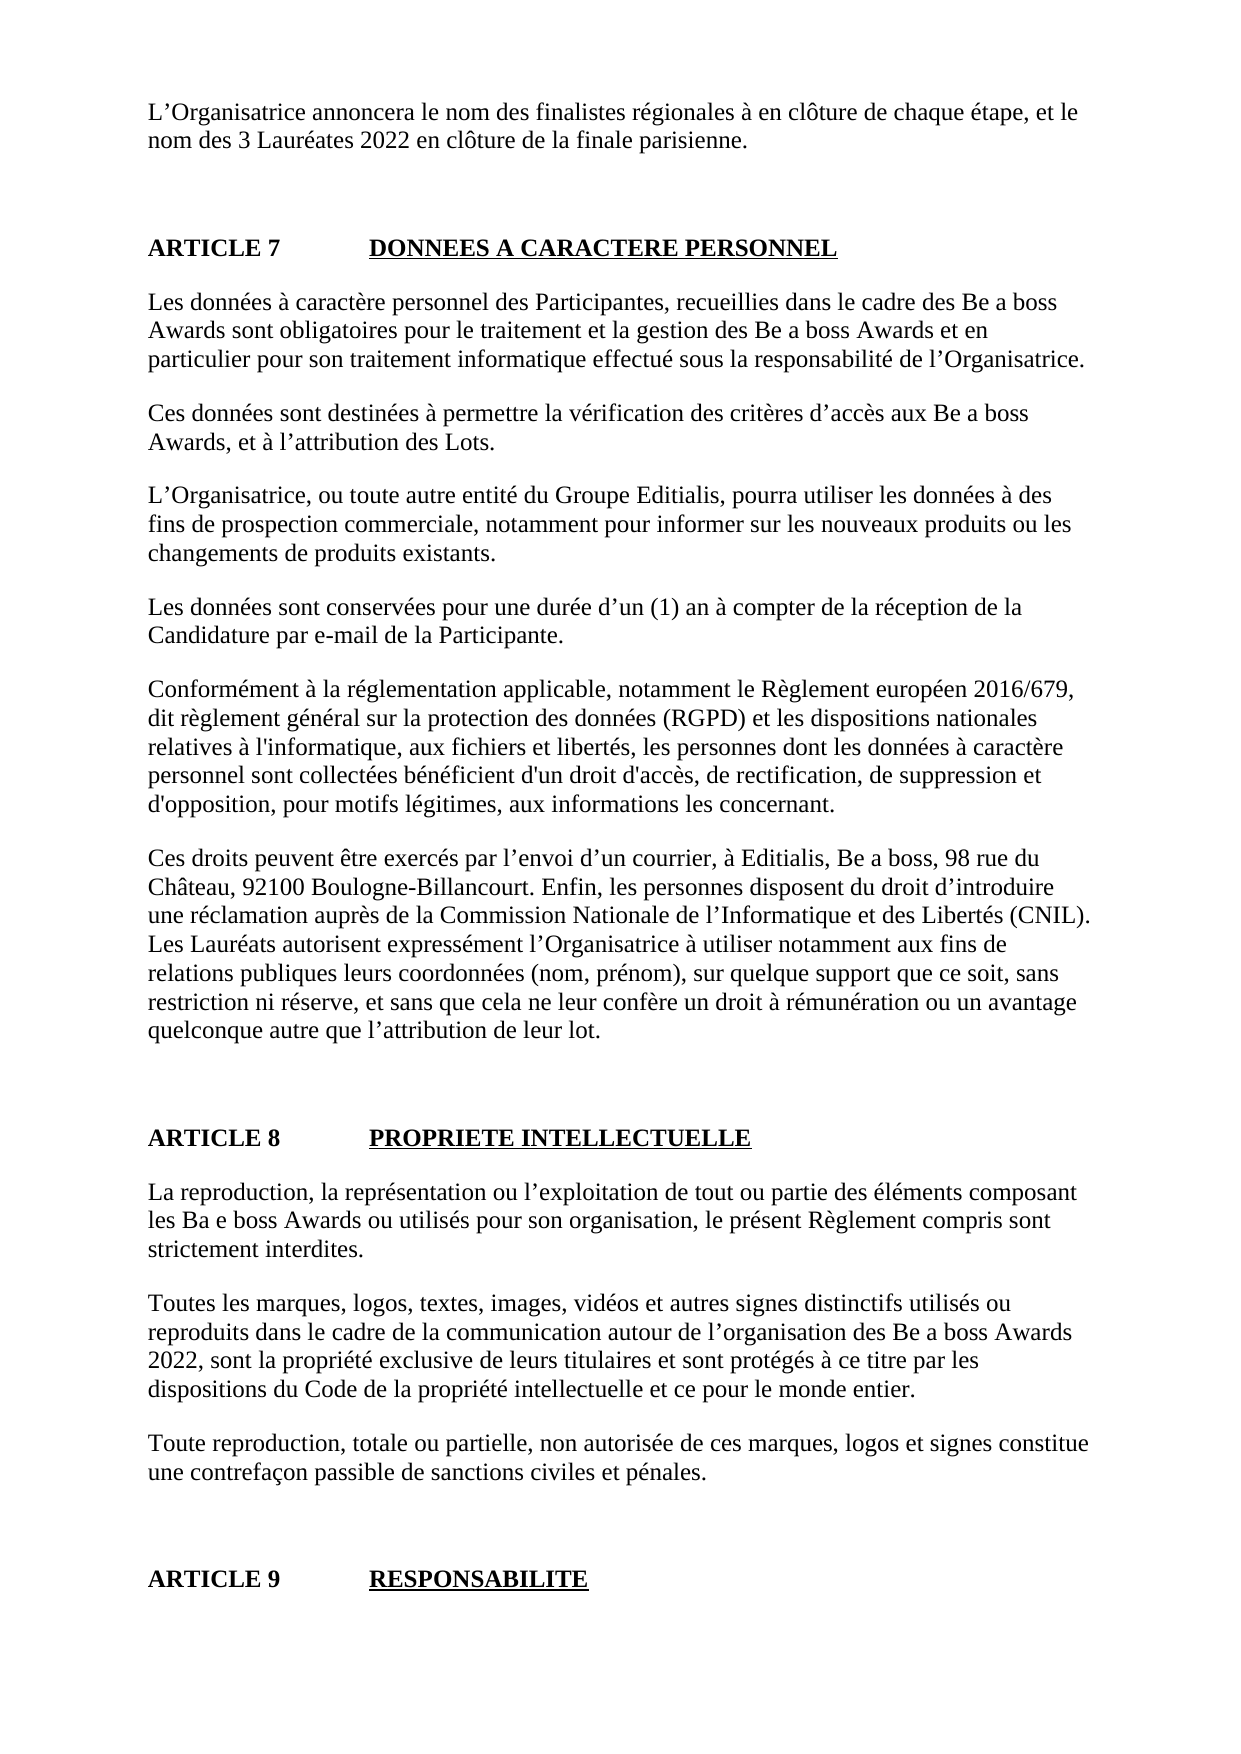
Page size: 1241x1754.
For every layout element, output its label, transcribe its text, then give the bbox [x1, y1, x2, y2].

text La reproduction, la représentation ou l’exploitation de tout ou partie des éléments composant les Ba e boss Awards ou utilisés pour son organisation, le présent Règlement compris sont strictement interdites. [148, 1177, 1093, 1263]
text L’Organisatrice, ou toute autre entité du Groupe Editialis, pourra utiliser les données à des fins de prospection commerciale, notamment pour informer sur les nouveaux produits ou les changements de produits existants. [148, 480, 1093, 567]
text Conformément à la réglementation applicable, notamment le Règlement européen 2016/679, dit règlement général sur la protection des données (RGPD) et les dispositions nationales relatives à l'informatique, aux fichiers et libertés, les personnes dont les données à caractère personnel sont collectées bénéficient d'un droit d'accès, de rectification, de suppression et d'opposition, pour motifs légitimes, aux informations les concernant. [148, 674, 1093, 818]
text Toutes les marques, logos, textes, images, vidéos et autres signes distinctifs utilisés ou reproduits dans le cadre de la communication autour de l’organisation des Be a boss Awards 2022, sont la propriété exclusive de leurs titulaires et sont protégés à ce titre par les dispositions du Code de la propriété intellectuelle et ce pour le monde entier. [148, 1288, 1093, 1403]
text ARTICLE 8 PROPRIETE INTELLECTUELLE [148, 1123, 1093, 1152]
text Toute reproduction, totale ou partielle, non autorisée de ces marques, logos et signes constitue une contrefaçon passible de sanctions civiles et pénales. [148, 1428, 1093, 1485]
text Les données à caractère personnel des Participantes, recueillies dans le cadre des Be a boss Awards sont obligatoires pour le traitement et la gestion des Be a boss Awards et en particulier pour son traitement informatique effectué sous la responsabilité de l’Organisatrice. [148, 287, 1093, 373]
text Les données sont conservées pour une durée d’un (1) an à compter de la réception de la Candidature par e-mail de la Participante. [148, 592, 1093, 649]
text L’Organisatrice annoncera le nom des finalistes régionales à en clôture de chaque étape, et le nom des 3 Lauréates 2022 en clôture de la finale parisienne. [148, 97, 1093, 154]
text ARTICLE 9 RESPONSABILITE [148, 1564, 1093, 1593]
text Ces droits peuvent être exercés par l’envoi d’un courrier, à Editialis, Be a boss, 98 rue du Château, 92100 Boulogne-Billancourt. Enfin, les personnes disposent du droit d’introduire une réclamation auprès de la Commission Nationale de l’Informatique et des Libertés (CNIL). Les Lauréats autorisent expressément l’Organisatrice à utiliser notamment aux fins de relations publiques leurs coordonnées (nom, prénom), sur quelque support que ce soit, sans restriction ni réserve, et sans que cela ne leur confère un droit à rémunération ou un avantage quelconque autre que l’attribution de leur lot. [148, 843, 1093, 1044]
text Ces données sont destinées à permettre la vérification des critères d’accès aux Be a boss Awards, et à l’attribution des Lots. [148, 398, 1093, 455]
text ARTICLE 7 DONNEES A CARACTERE PERSONNEL [148, 233, 1093, 262]
